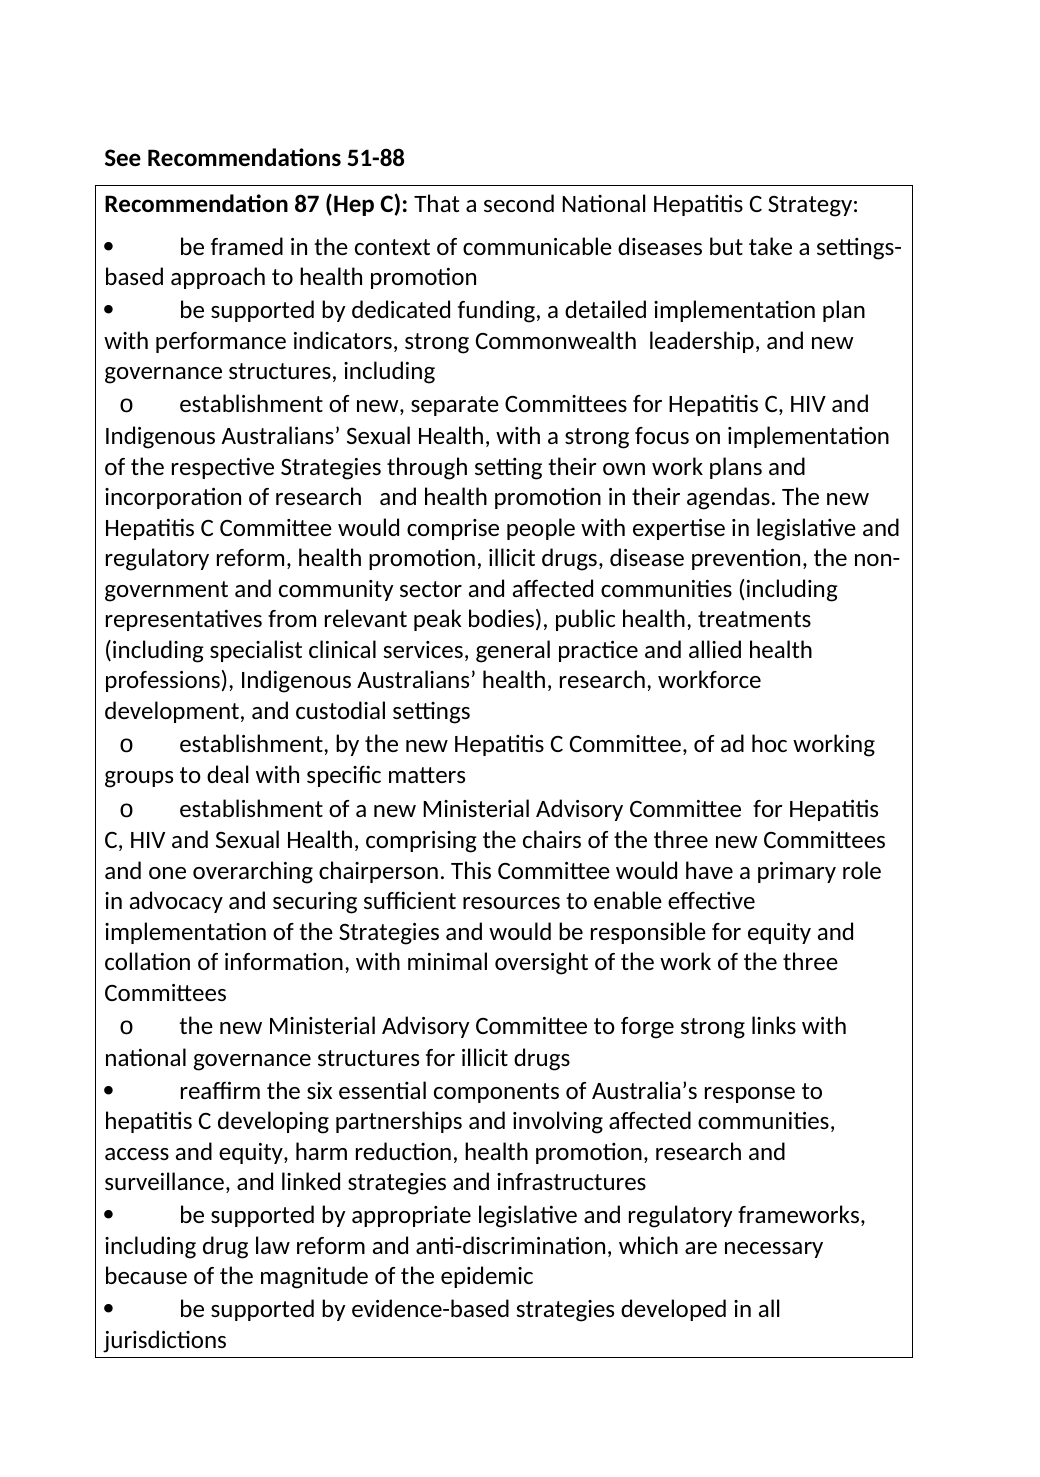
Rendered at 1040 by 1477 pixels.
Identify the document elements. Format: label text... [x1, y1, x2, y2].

list establishment of new, separate Committees for Hepatitis C, HIV and Indigenous Australians’ Sexual Health, with a strong focus on implementation of the respective Strategies through setting their own work plans and incorporation of research and health promotion in their agendas. The new Hepatitis C Committee would comprise people with expertise in legislative and regulatory reform, health promotion, illicit drugs, disease prevention, the non-government and community sector and affected communities (including representatives from relevant peak bodies), public health, treatments (including specialist clinical services, general practice and allied health professions), Indigenous Australians’ health, research, workforce development, and custodial settings [96, 385, 912, 725]
subtitle See Recommendations 51-88 [104, 142, 904, 172]
list reaffirm the six essential components of Australia’s response to hepatitis C developing partnerships and involving affected communities, access and equity, harm reduction, health promotion, research and surveillance, and linked strategies and infrastructures [96, 1072, 912, 1196]
list establishment of a new Ministerial Advisory Committee for Hepatitis C, HIV and Sexual Health, comprising the chairs of the three new Committees and one overarching chairperson. This Committee would have a primary role in advocacy and securing sufficient resources to enable effective implementation of the Strategies and would be responsible for equity and collation of information, with minimal oversight of the work of the three Committees [96, 789, 912, 1007]
list be supported by appropriate legislative and regulatory frameworks, including drug law reform and anti-discrimination, which are necessary because of the magnitude of the epidemic [96, 1196, 912, 1290]
list the new Ministerial Advisory Committee to forge strong links with national governance structures for illicit drugs [96, 1007, 912, 1072]
list establishment, by the new Hepatitis C Committee, of ad hoc working groups to deal with specific matters [96, 725, 912, 789]
list be supported by evidence-based strategies developed in all jurisdictions [96, 1290, 912, 1357]
list be supported by dedicated funding, a detailed implementation plan with performance indicators, strong Commonwealth leadership, and new governance structures, including [96, 291, 912, 385]
text Recommendation 87 (Hep C): That a second National Hepatitis C Strategy: [96, 186, 912, 218]
list be framed in the context of communicable diseases but take a settings-based approach to health promotion [96, 228, 912, 291]
